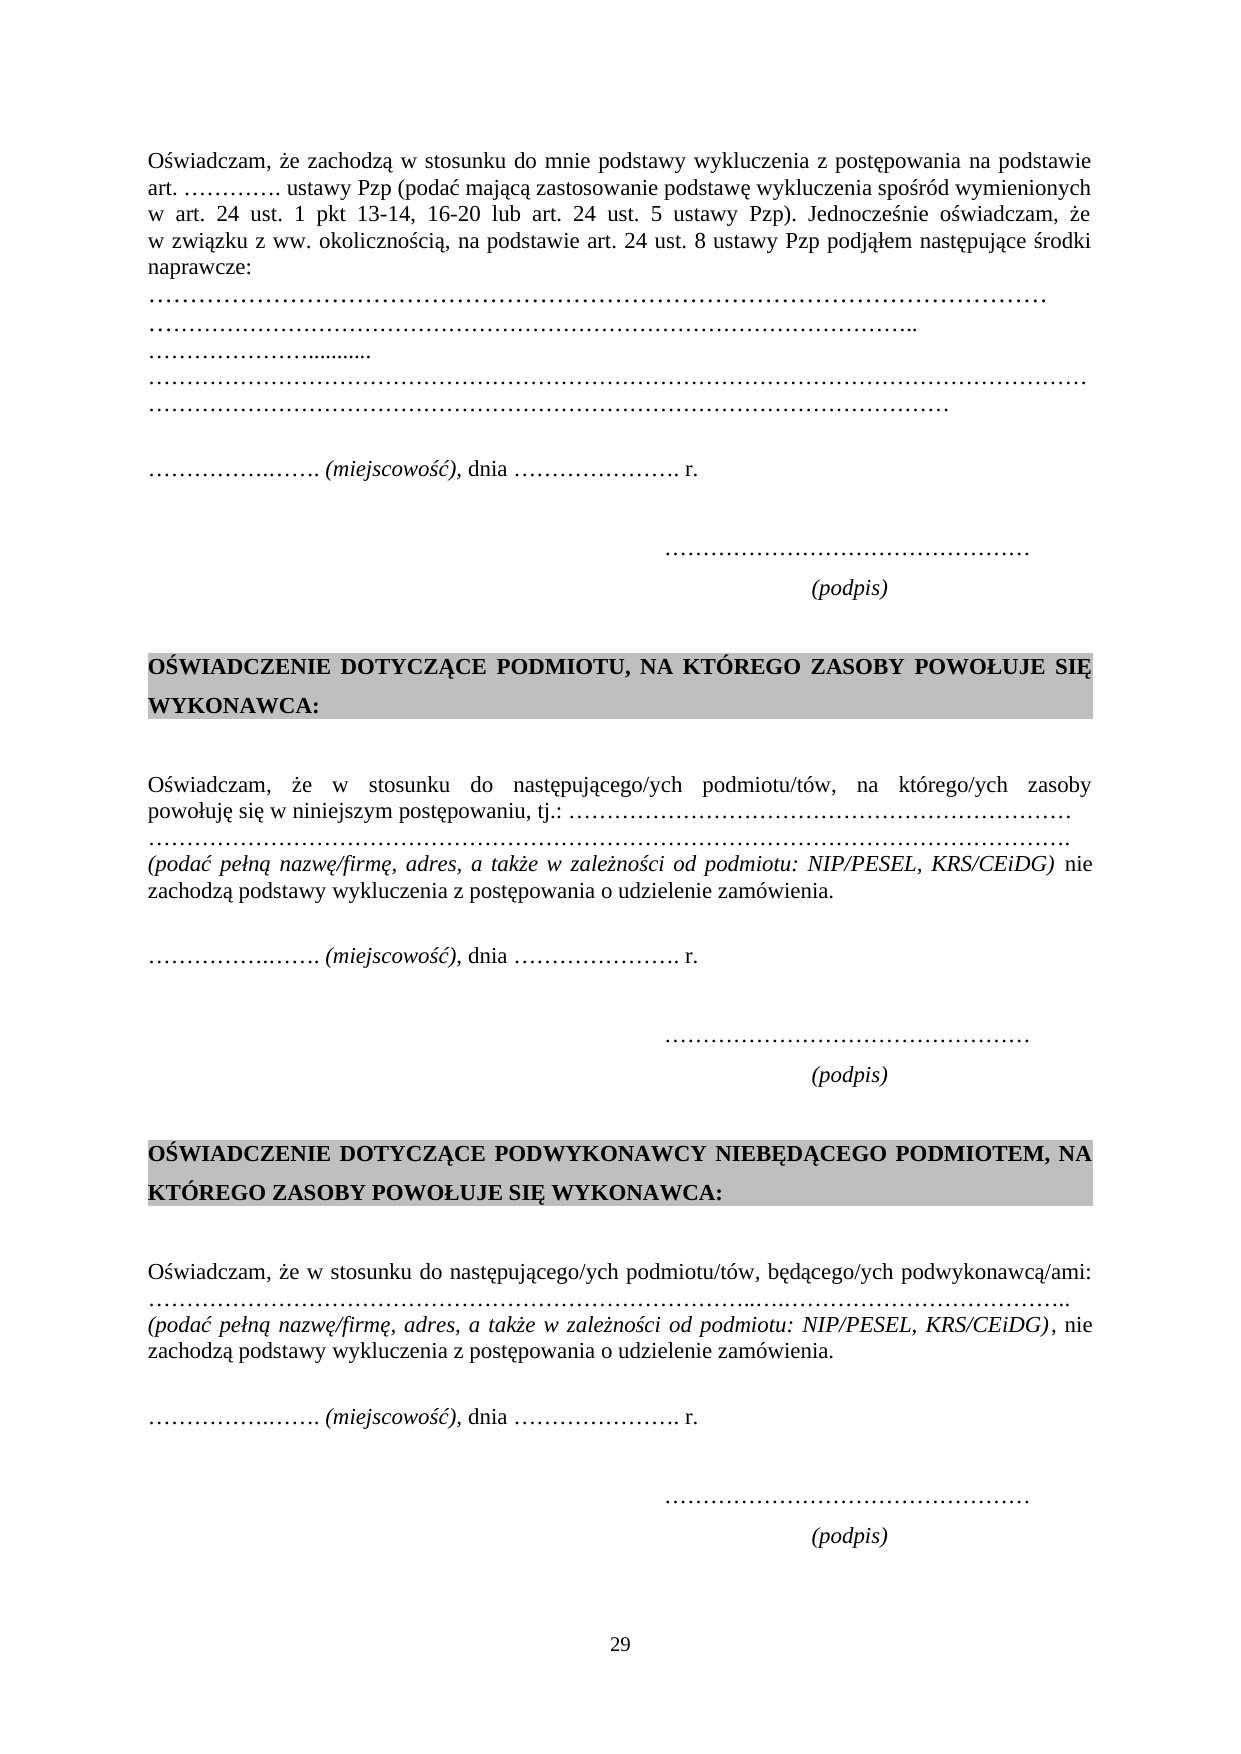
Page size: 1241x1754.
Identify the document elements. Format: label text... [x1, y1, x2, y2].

text (podpis) [738, 1522, 1093, 1548]
text …………….……. (miejscowość), dnia …………………. r. [148, 1403, 1093, 1429]
text ………………………………………… [148, 1482, 1093, 1508]
text …………….……. (miejscowość), dnia …………………. r. [148, 942, 1093, 969]
text ………………………………………… [148, 1021, 1093, 1048]
text (podpis) [738, 574, 1093, 600]
text OŚWIADCZENIE DOTYCZĄCE PODMIOTU, NA KTÓREGO ZASOBY POWOŁUJE SIĘ WYKONAWCA: [148, 653, 1093, 719]
text …………….……. (miejscowość), dnia …………………. r. [148, 455, 1093, 482]
text OŚWIADCZENIE DOTYCZĄCE PODWYKONAWCY NIEBĘDĄCEGO PODMIOTEM, NA KTÓREGO ZASOBY POWOŁUJE SIĘ WYKONAWCA: [148, 1140, 1093, 1206]
text Oświadczam, że w stosunku do następującego/ych podmiotu/tów, będącego/ych podwykonawcą/ami: ……………………………………………………………………..….……………………………….. (podać pełną nazwę/firmę, adres, a także w zależności od podmiotu: NIP/PESEL, KRS/CEiDG), nie zachodzą podstawy wykluczenia z postępowania o udzielenie zamówienia. [148, 1258, 1093, 1364]
text ………………………………………… [148, 534, 1093, 561]
text Oświadczam, że zachodzą w stosunku do mnie podstawy wykluczenia z postępowania na podstawie art. …………. ustawy Pzp (podać mającą zastosowanie podstawę wykluczenia spośród wymienionych w art. 24 ust. 1 pkt 13-14, 16-20 lub art. 24 ust. 5 ustawy Pzp). Jednocześnie oświadczam, że w związku z ww. okolicznością, na podstawie art. 24 ust. 8 ustawy Pzp podjąłem następujące środki naprawcze:………………………………………………………………………………………………………………………………………………………………………………………..…………………...........………………………………………………………………………………………………………………………………………………………………………………………………………… [148, 148, 1093, 416]
text Oświadczam, że w stosunku do następującego/ych podmiotu/tów, na którego/ych zasoby powołuję się w niniejszym postępowaniu, tj.: ……………………………………………………………………………………………………………………………………………………………………. (podać pełną nazwę/firmę, adres, a także w zależności od podmiotu: NIP/PESEL, KRS/CEiDG) nie zachodzą podstawy wykluczenia z postępowania o udzielenie zamówienia. [148, 771, 1093, 903]
text (podpis) [738, 1061, 1093, 1087]
